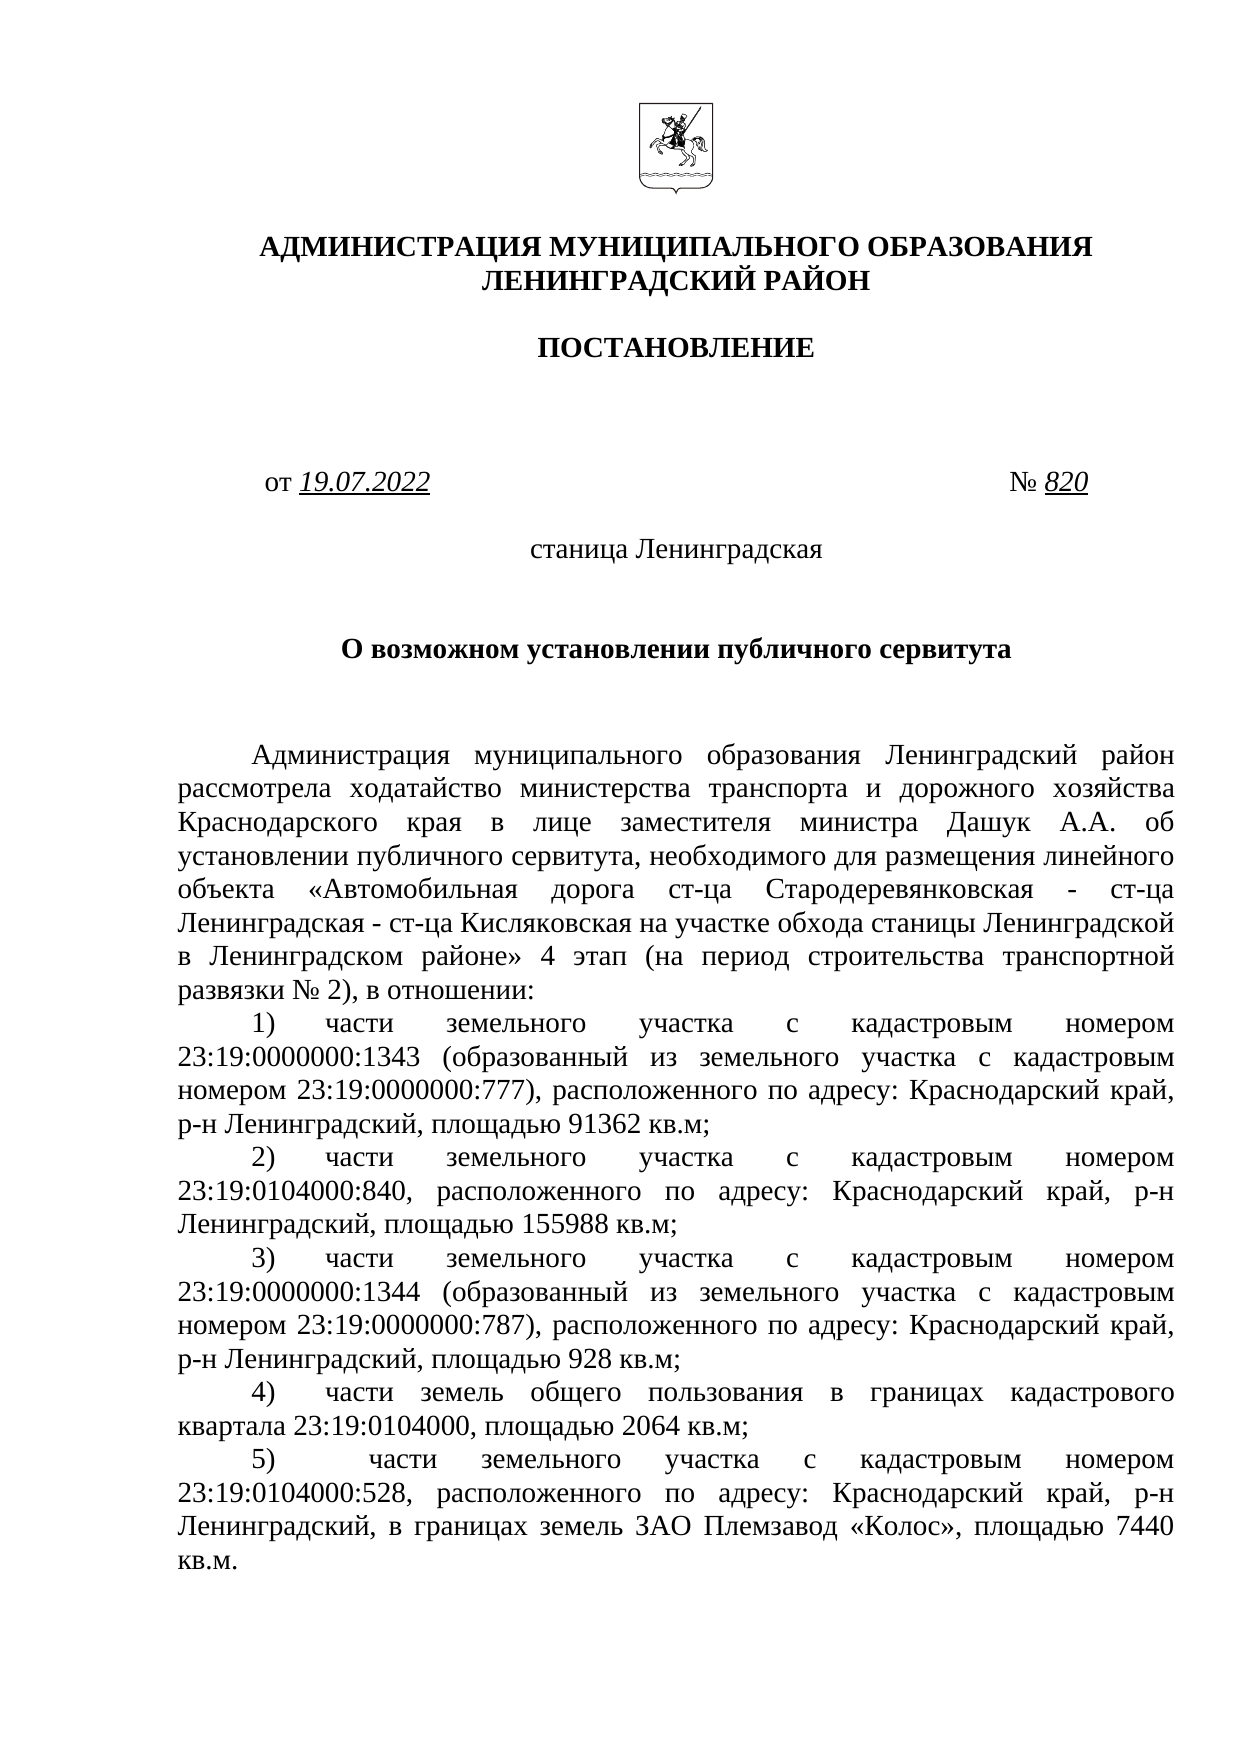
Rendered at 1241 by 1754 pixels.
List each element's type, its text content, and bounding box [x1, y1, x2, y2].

list части земельного участка с кадастровым номером 23:19:0104000:528, расположенного по адресу: Краснодарский край, р-н Ленинградский, в границах земель ЗАО Племзавод «Колос», площадью 7440 кв.м. [177, 1441, 1175, 1576]
list части земельного участка с кадастровым номером 23:19:0000000:1344 (образованный из земельного участка с кадастровым номером 23:19:0000000:787), расположенного по адресу: Краснодарский край, р-н Ленинградский, площадью 928 кв.м; [177, 1240, 1175, 1374]
text О возможном установлении публичного сервитута [177, 632, 1175, 665]
text Администрация муниципального образования Ленинградский район рассмотрела ходатайство министерства транспорта и дорожного хозяйства Краснодарского края в лице заместителя министра Дашук А.А. об установлении публичного сервитута, необходимого для размещения линейного объекта «Автомобильная дорога ст-ца Стародеревянковская - ст-ца Ленинградская - ст-ца Кисляковская на участке обхода станицы Ленинградской в Ленинградском районе» 4 этап (на период строительства транспортной развязки № 2), в отношении: [177, 737, 1175, 1005]
list части земельного участка с кадастровым номером 23:19:0104000:840, расположенного по адресу: Краснодарский край, р-н Ленинградский, площадью 155988 кв.м; [177, 1139, 1175, 1240]
text от 19.07.2022 № 820 [177, 464, 1175, 497]
text АДМИНИСТРАЦИЯ МУНИЦИПАЛЬНОГО ОБРАЗОВАНИЯ ЛЕНИНГРАДСКИЙ РАЙОН [177, 229, 1175, 296]
text ПОСТАНОВЛЕНИЕ [177, 330, 1175, 363]
list части земельного участка с кадастровым номером 23:19:0000000:1343 (образованный из земельного участка с кадастровым номером 23:19:0000000:777), расположенного по адресу: Краснодарский край, р-н Ленинградский, площадью 91362 кв.м; [177, 1005, 1175, 1139]
text станица Ленинградская [177, 531, 1175, 564]
list части земель общего пользования в границах кадастрового квартала 23:19:0104000, площадью 2064 кв.м; [177, 1374, 1175, 1441]
